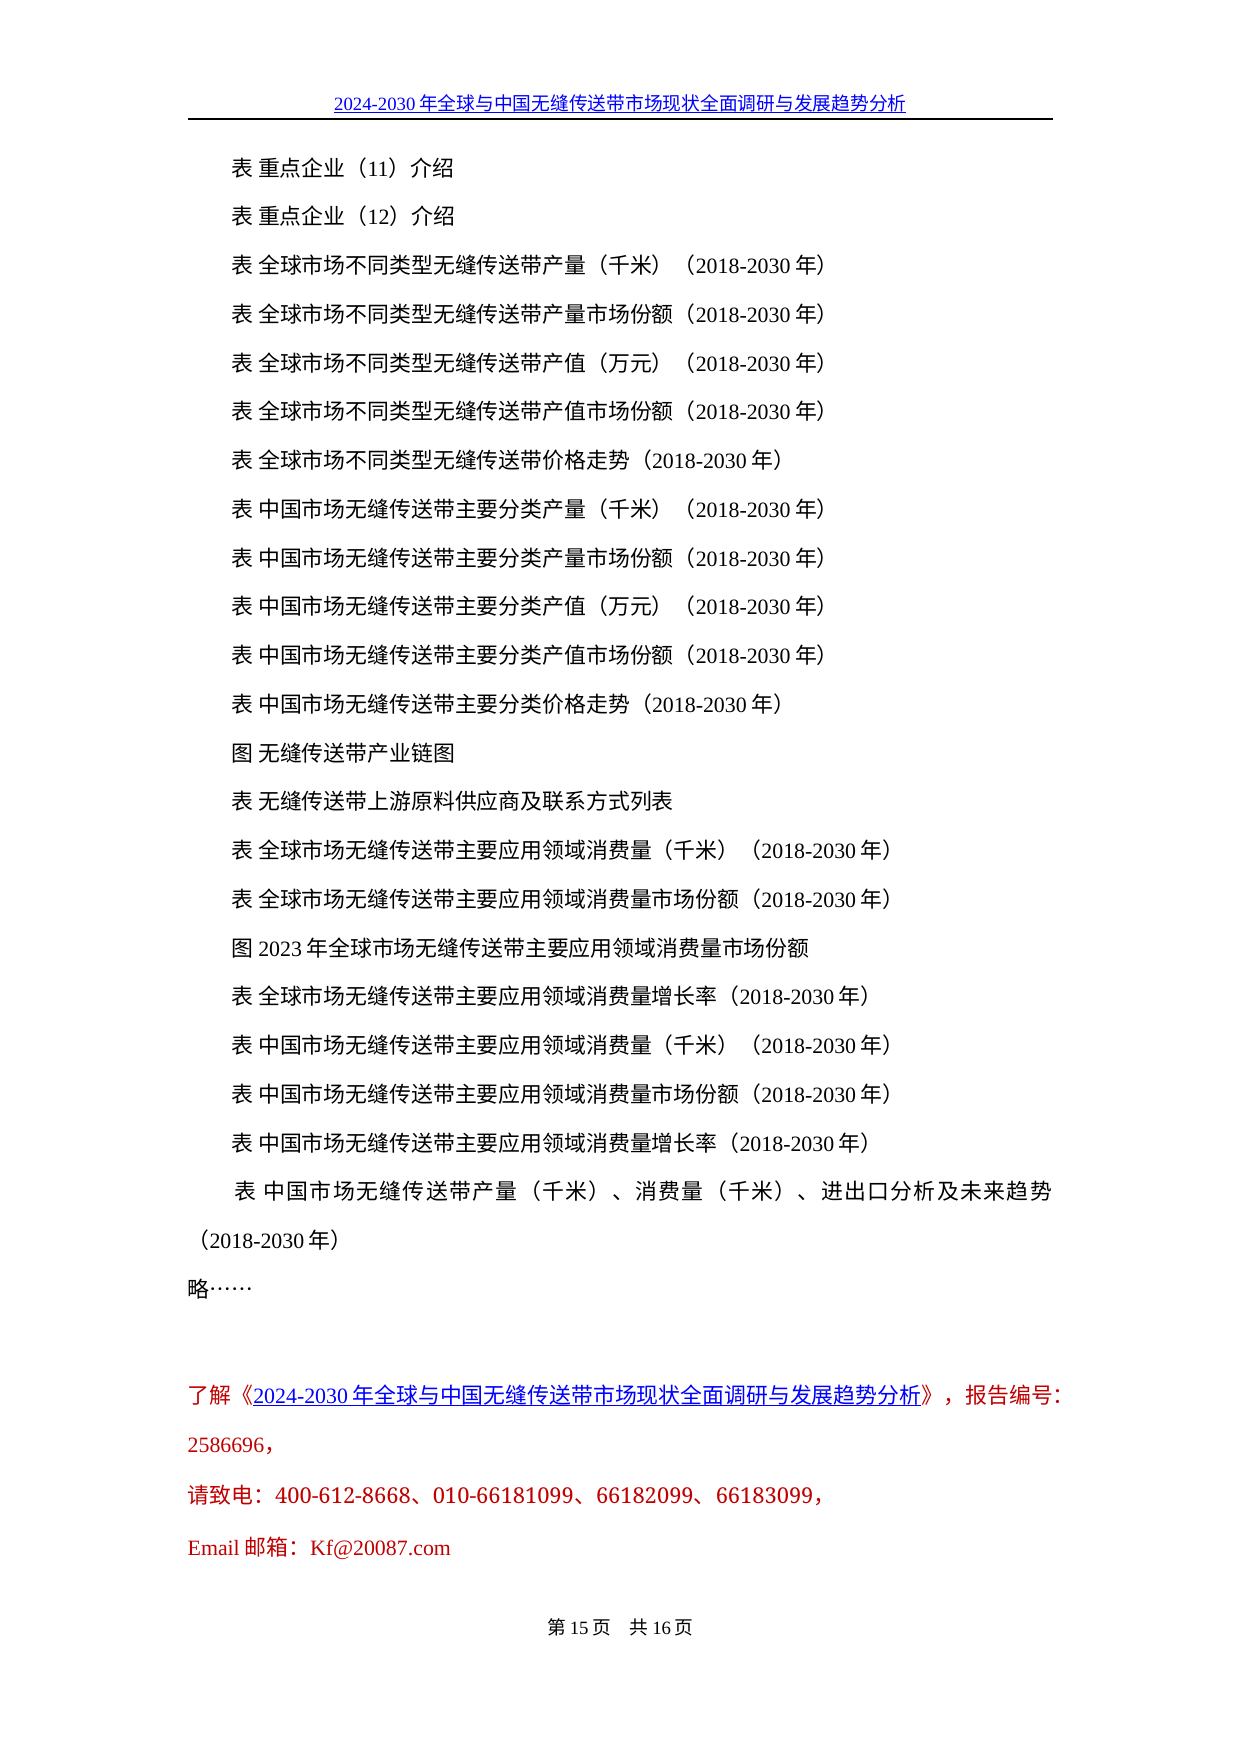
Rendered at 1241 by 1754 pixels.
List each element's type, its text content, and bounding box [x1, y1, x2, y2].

text Email邮箱：Kf@20087.com [187, 1530, 1053, 1562]
text 请致电：400-612-8668、010-66181099、66182099、66183099， [187, 1478, 1053, 1511]
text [187, 150, 1053, 1304]
text 了解《2024-2030年全球与中国无缝传送带市场现状全面调研与发展趋势分析》，报告编号：2586696， [187, 1378, 1053, 1459]
